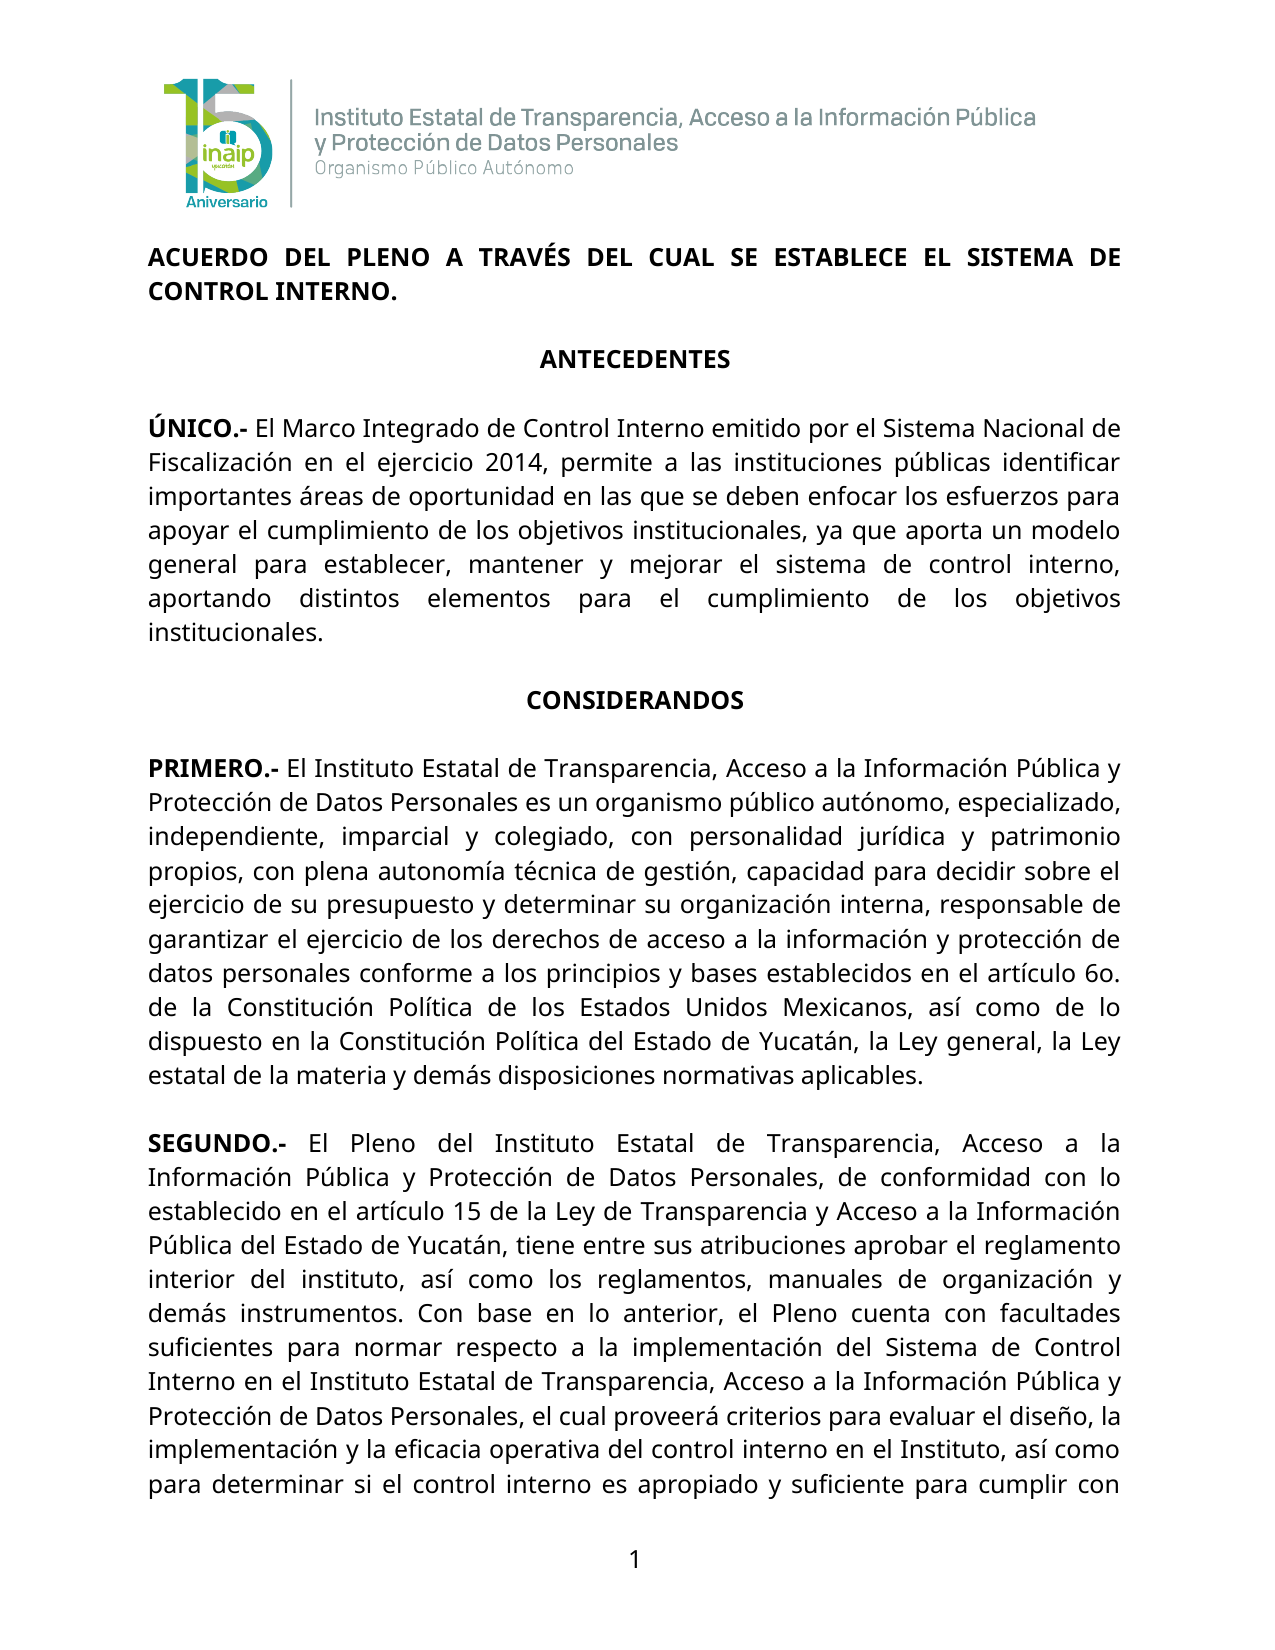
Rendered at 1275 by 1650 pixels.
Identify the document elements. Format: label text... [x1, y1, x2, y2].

picture [147, 73, 1037, 212]
text PRIMERO.- El Instituto Estatal de Transparencia, Acceso a la Información Pública y Protección de Datos Personales es un organismo público autónomo, especializado, independiente, imparcial y colegiado, con personalidad jurídica y patrimonio propios, con plena autonomía técnica de gestión, capacidad para decidir sobre el ejercicio de su presupuesto y determinar su organización interna, responsable de garantizar el ejercicio de los derechos de acceso a la información y protección de datos personales conforme a los principios y bases establecidos en el artículo 6o. de la Constitución Política de los Estados Unidos Mexicanos, así como de lo dispuesto en la Constitución Política del Estado de Yucatán, la Ley general, la Ley estatal de la materia y demás disposiciones normativas aplicables. [148, 751, 1122, 1092]
text ANTECEDENTES [148, 342, 1122, 376]
text ACUERDO DEL PLENO A TRAVÉS DEL CUAL SE ESTABLECE EL SISTEMA DE CONTROL INTERNO. [148, 240, 1122, 308]
text CONSIDERANDOS [148, 683, 1122, 717]
text ÚNICO.- El Marco Integrado de Control Interno emitido por el Sistema Nacional de Fiscalización en el ejercicio 2014, permite a las instituciones públicas identificar importantes áreas de oportunidad en las que se deben enfocar los esfuerzos para apoyar el cumplimiento de los objetivos institucionales, ya que aporta un modelo general para establecer, mantener y mejorar el sistema de control interno, aportando distintos elementos para el cumplimiento de los objetivos institucionales. [148, 410, 1122, 649]
